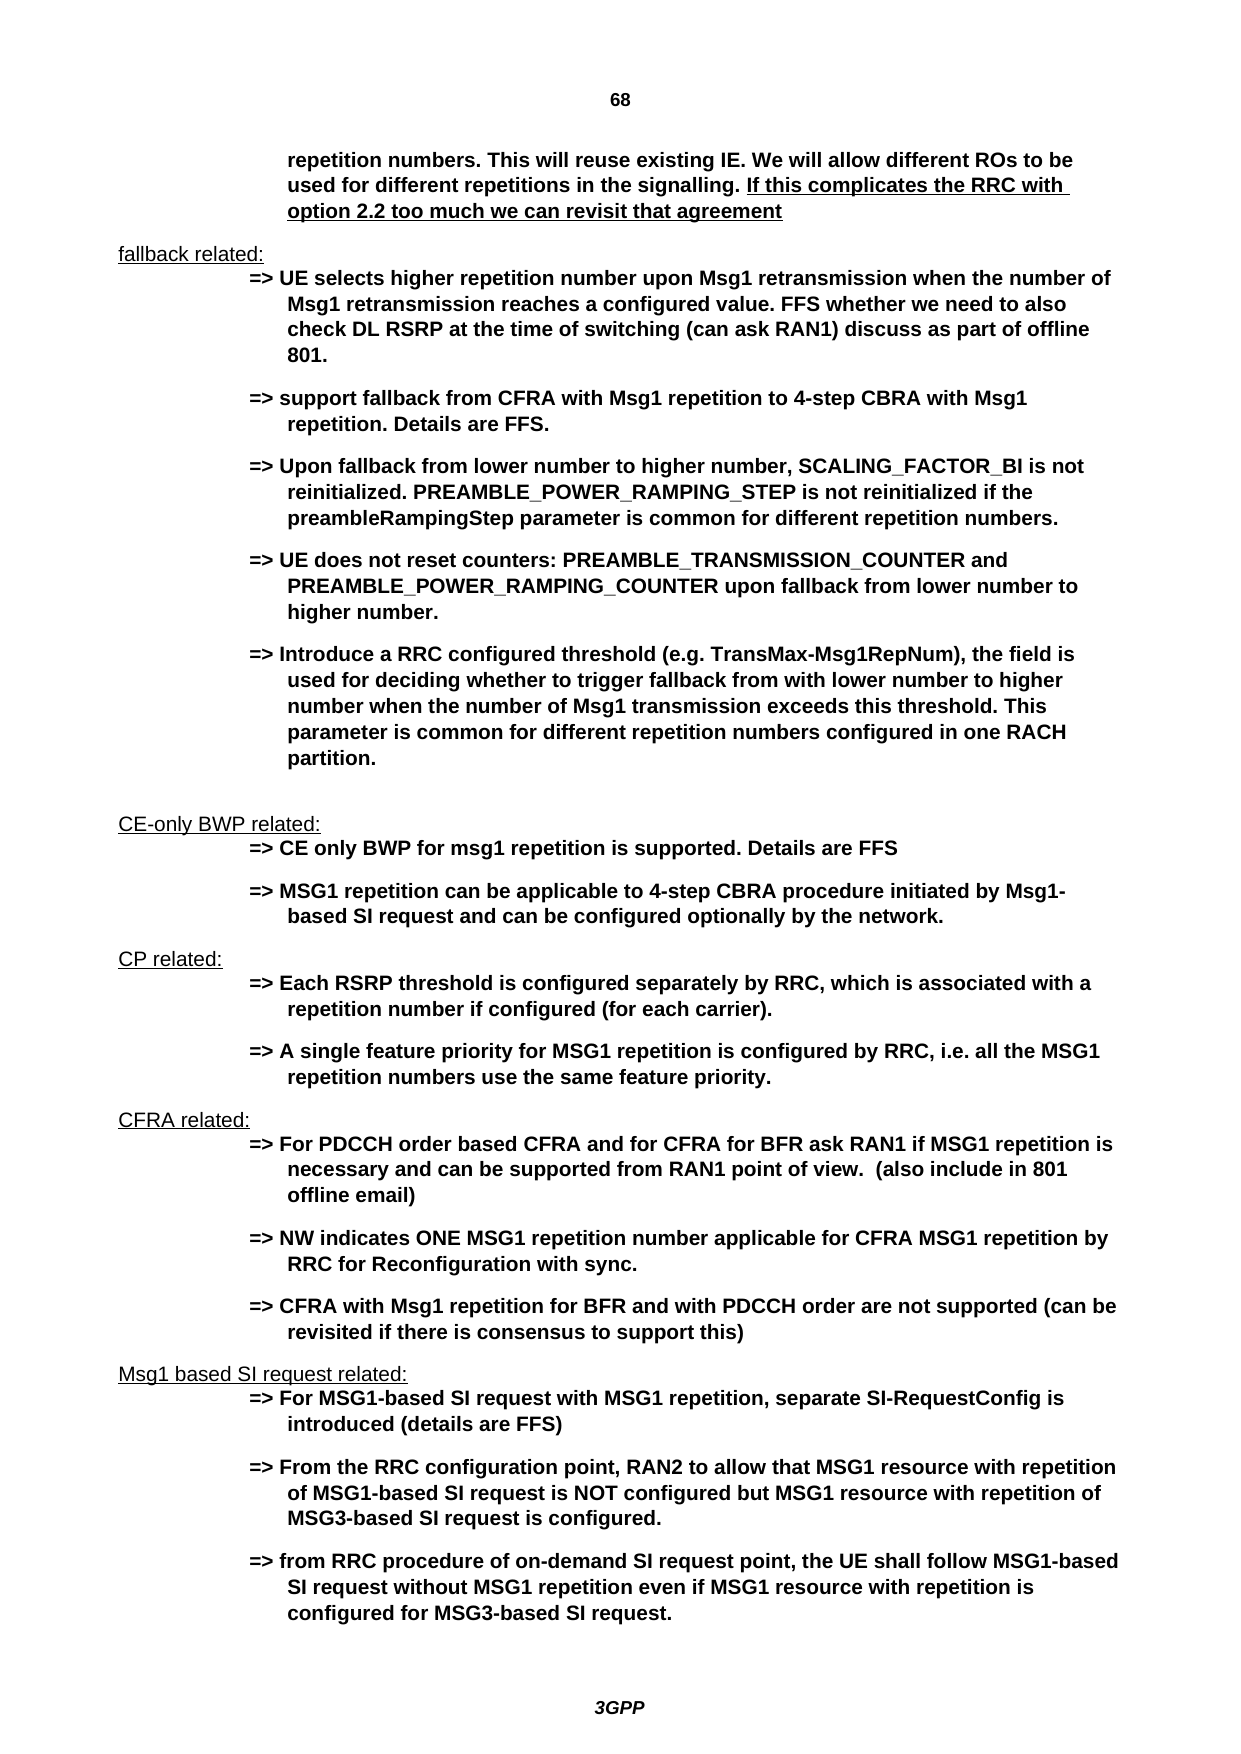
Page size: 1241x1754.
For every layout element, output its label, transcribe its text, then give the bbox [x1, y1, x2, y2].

text => UE selects higher repetition number upon Msg1 retransmission when the number of Msg1 retransmission reaches a configured value. FFS whether we need to also check DL RSRP at the time of switching (can ask RAN1) discuss as part of offline 801. [249, 266, 1122, 367]
text => NW indicates ONE MSG1 repetition number applicable for CFRA MSG1 repetition by RRC for Reconfiguration with sync. [249, 1226, 1122, 1275]
text => For PDCCH order based CFRA and for CFRA for BFR ask RAN1 if MSG1 repetition is necessary and can be supported from RAN1 point of view. (also include in 801 offline email) [249, 1131, 1122, 1207]
text => CE only BWP for msg1 repetition is supported. Details are FFS [249, 836, 1122, 860]
text fallback related: [118, 242, 1122, 266]
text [249, 147, 1122, 223]
text => MSG1 repetition can be applicable to 4-step CBRA procedure initiated by Msg1-based SI request and can be configured optionally by the network. [249, 878, 1122, 928]
text CE-only BWP related: [118, 812, 1122, 836]
text => UE does not reset counters: PREAMBLE_TRANSMISSION_COUNTER and PREAMBLE_POWER_RAMPING_COUNTER upon fallback from lower number to higher number. [249, 548, 1122, 624]
text => Upon fallback from lower number to higher number, SCALING_FACTOR_BI is not reinitialized. PREAMBLE_POWER_RAMPING_STEP is not reinitialized if the preambleRampingStep parameter is common for different repetition numbers. [249, 454, 1122, 529]
text => from RRC procedure of on-demand SI request point, the UE shall follow MSG1-based SI request without MSG1 repetition even if MSG1 resource with repetition is configured for MSG3-based SI request. [249, 1549, 1122, 1624]
text => Introduce a RRC configured threshold (e.g. TransMax-Msg1RepNum), the field is used for deciding whether to trigger fallback from with lower number to higher number when the number of Msg1 transmission exceeds this threshold. This parameter is common for different repetition numbers configured in one RACH partition. [249, 642, 1122, 769]
text => Each RSRP threshold is configured separately by RRC, which is associated with a repetition number if configured (for each carrier). [249, 971, 1122, 1021]
text CFRA related: [118, 1107, 1122, 1131]
text => A single feature priority for MSG1 repetition is configured by RRC, i.e. all the MSG1 repetition numbers use the same feature priority. [249, 1039, 1122, 1089]
text => From the RRC configuration point, RAN2 to allow that MSG1 resource with repetition of MSG1-based SI request is NOT configured but MSG1 resource with repetition of MSG3-based SI request is configured. [249, 1454, 1122, 1530]
text CP related: [118, 947, 1122, 971]
text => support fallback from CFRA with Msg1 repetition to 4-step CBRA with Msg1 repetition. Details are FFS. [249, 386, 1122, 435]
text => For MSG1-based SI request with MSG1 repetition, separate SI-RequestConfig is introduced (details are FFS) [249, 1386, 1122, 1436]
text Msg1 based SI request related: [118, 1362, 1122, 1386]
text => CFRA with Msg1 repetition for BFR and with PDCCH order are not supported (can be revisited if there is consensus to support this) [249, 1294, 1122, 1344]
